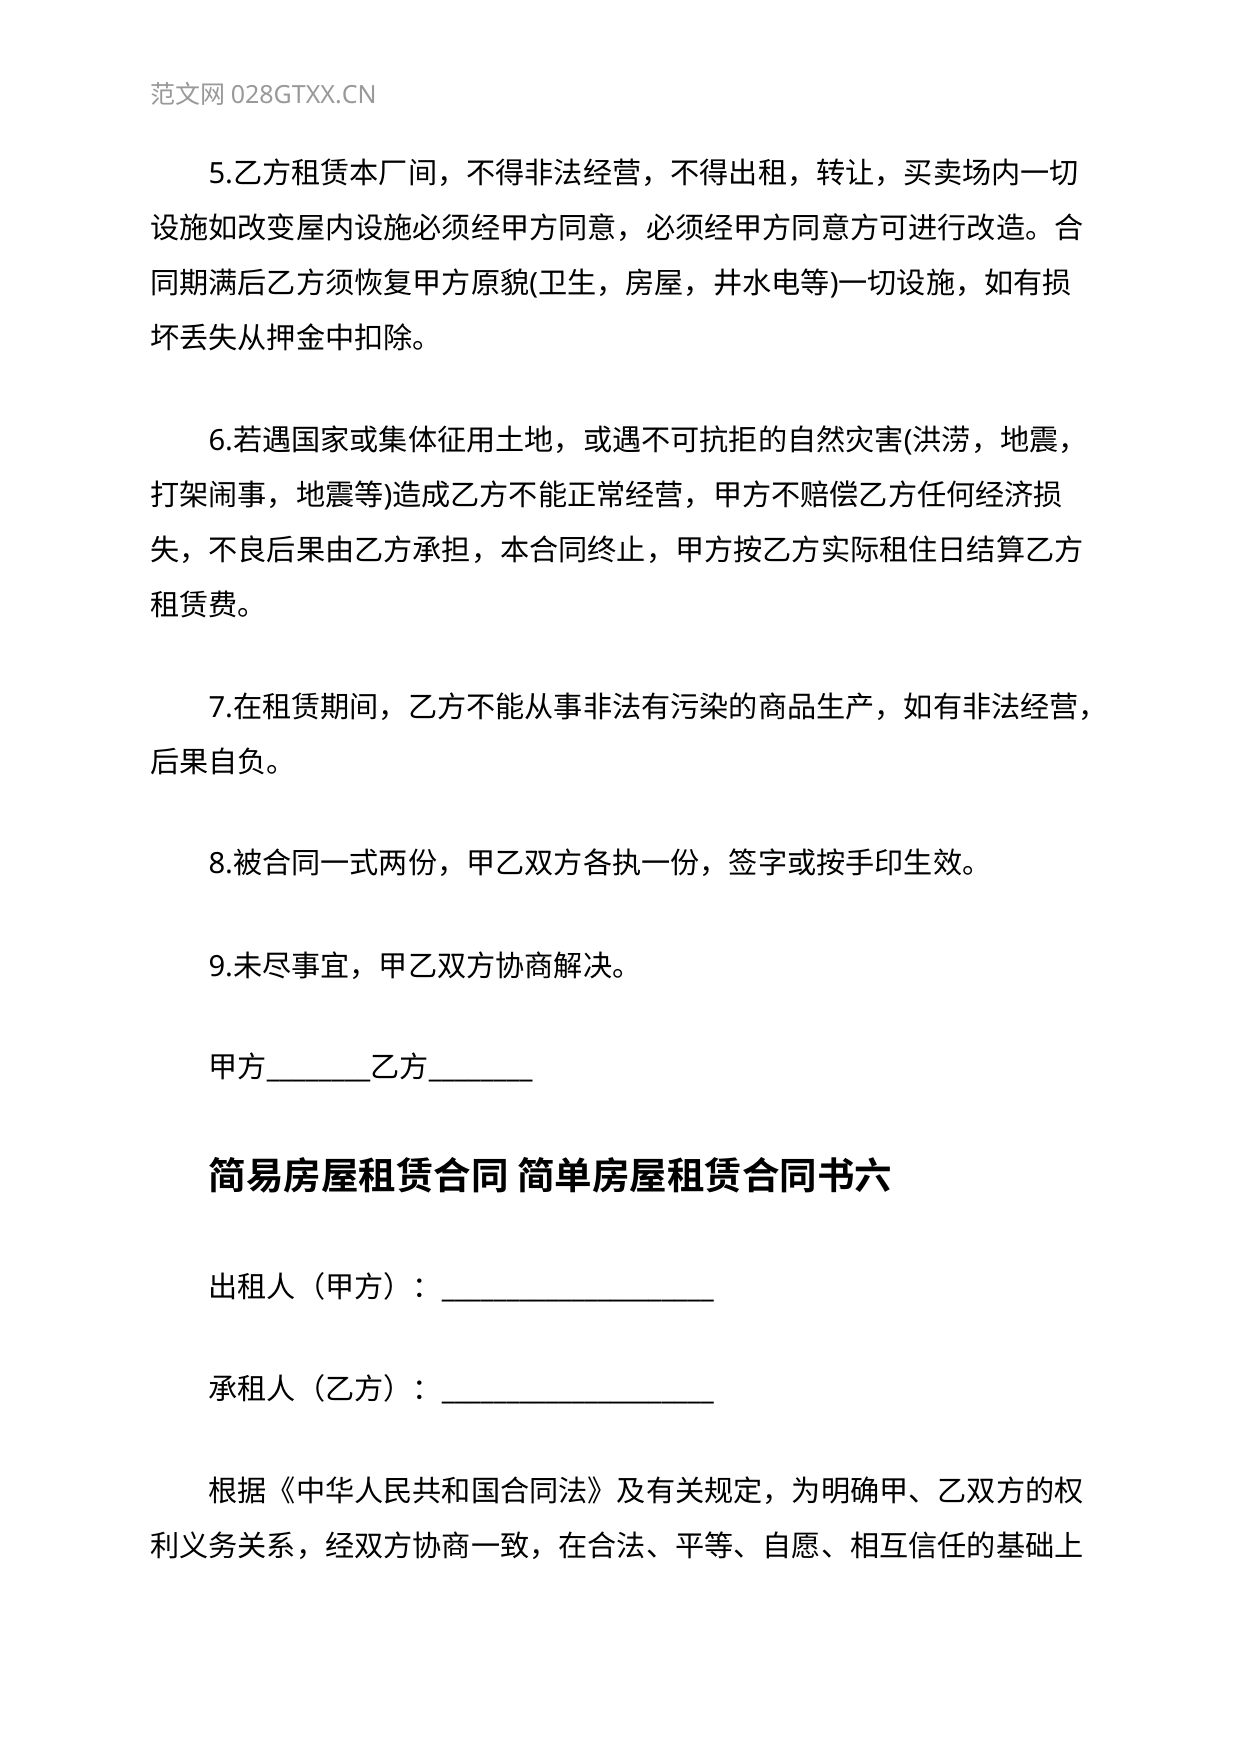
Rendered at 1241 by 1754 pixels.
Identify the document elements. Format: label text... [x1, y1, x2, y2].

text 9.未尽事宜，甲乙双方协商解决。 [150, 942, 1090, 984]
text 8.被合同一式两份，甲乙双方各执一份，签字或按手印生效。 [150, 840, 1090, 882]
text 5.乙方租赁本厂间，不得非法经营，不得出租，转让，买卖场内一切设施如改变屋内设施必须经甲方同意，必须经甲方同意方可进行改造。合同期满后乙方须恢复甲方原貌(卫生，房屋，井水电等)一切设施，如有损坏丢失从押金中扣除。 [150, 150, 1090, 357]
text 承租人（乙方）：_____________________ [150, 1365, 1090, 1408]
text 6.若遇国家或集体征用土地，或遇不可抗拒的自然灾害(洪涝，地震，打架闹事，地震等)造成乙方不能正常经营，甲方不赔偿乙方任何经济损失，不良后果由乙方承担，本合同终止，甲方按乙方实际租住日结算乙方租赁费。 [150, 417, 1090, 624]
text 7.在租赁期间，乙方不能从事非法有污染的商品生产，如有非法经营，后果自负。 [150, 683, 1090, 781]
text 简易房屋租赁合同 简单房屋租赁合同书六 [150, 1146, 1090, 1200]
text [150, 1467, 1090, 1564]
text 出租人（甲方）：_____________________ [150, 1263, 1090, 1306]
text 甲方________乙方________ [150, 1044, 1090, 1086]
